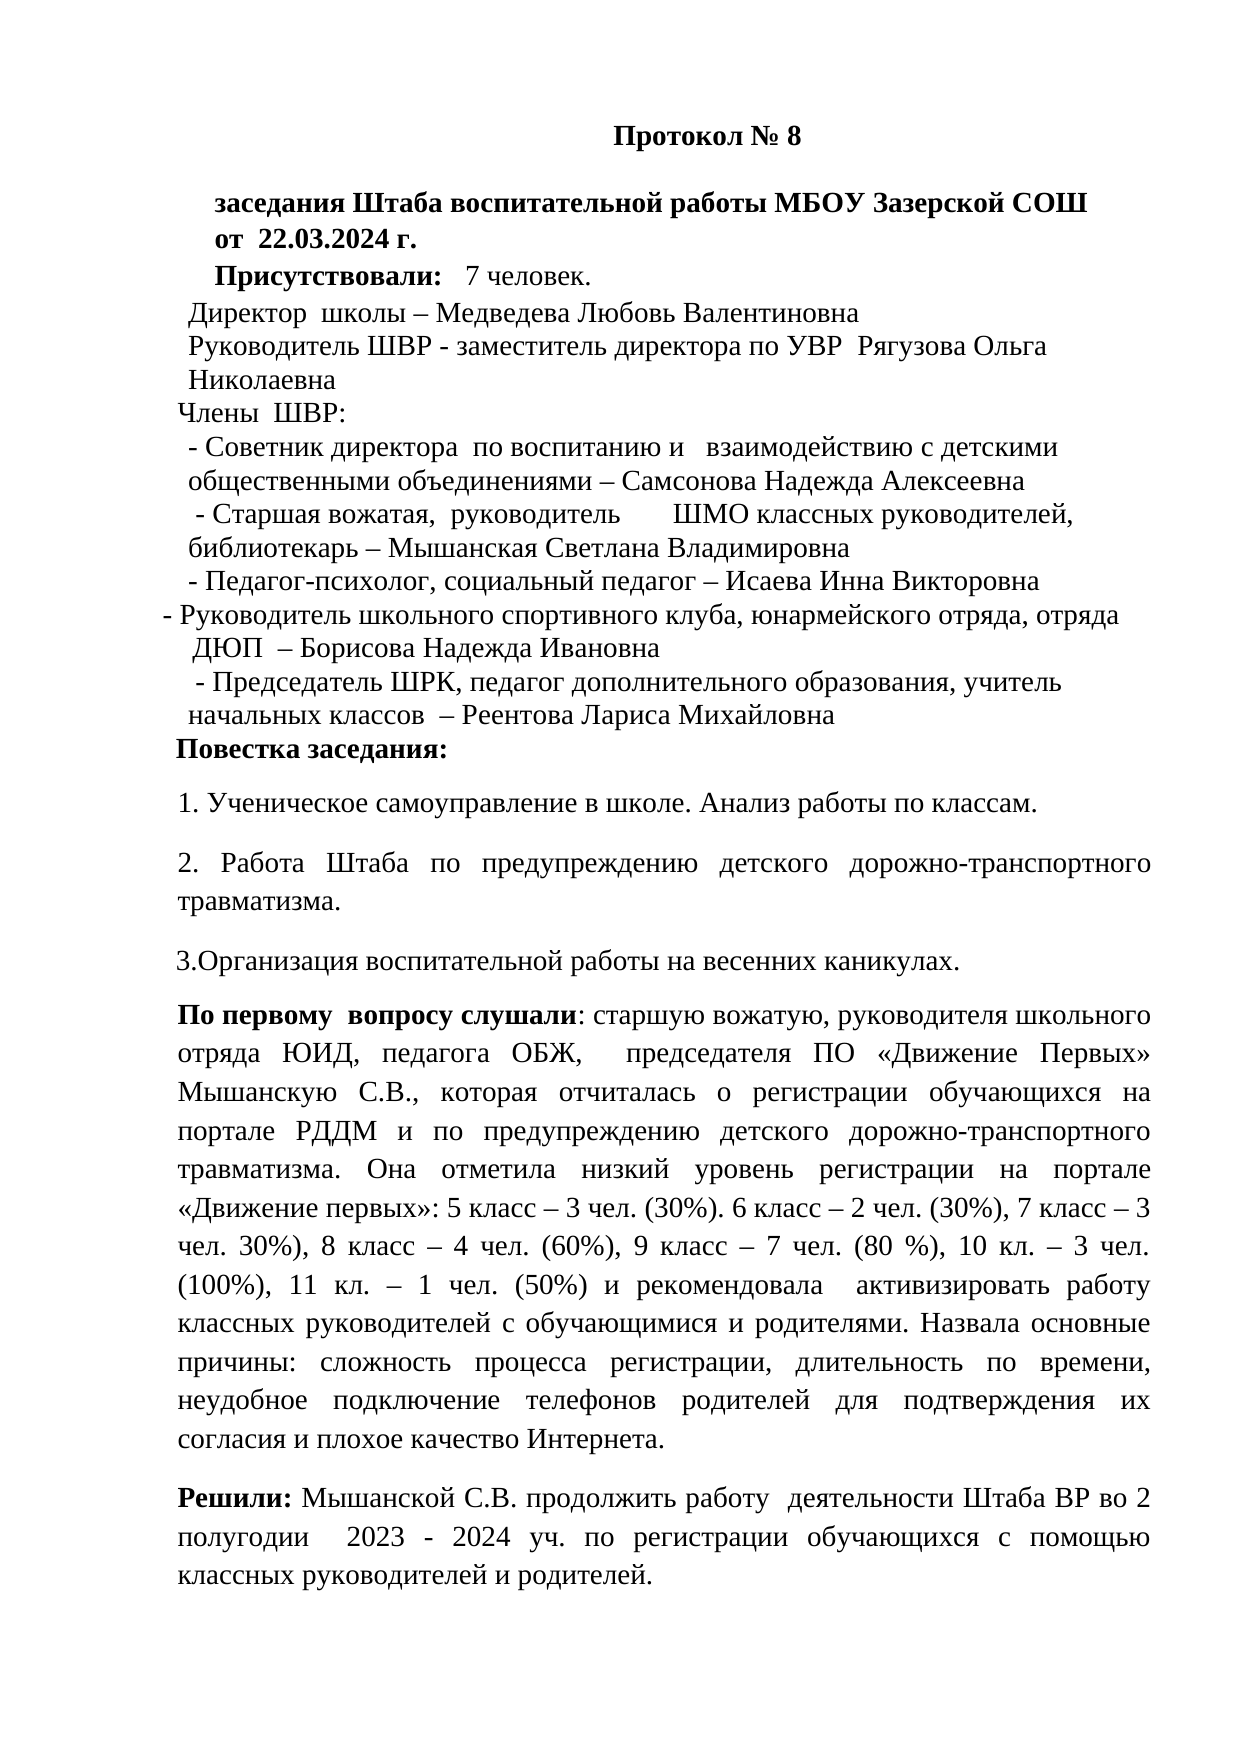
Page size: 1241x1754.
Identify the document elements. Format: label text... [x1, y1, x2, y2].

text - Руководитель школьного спортивного клуба, юнармейского отряда, отряда ДЮП – Борисова Надежда Ивановна [162, 597, 1152, 664]
text - Педагог-психолог, социальный педагог – Исаева Инна Викторовна [188, 563, 1139, 597]
text - Старшая вожатая, руководитель ШМО классных руководителей, библиотекарь – Мышанская Светлана Владимировна [188, 496, 1139, 563]
text 1. Ученическое самоуправление в школе. Анализ работы по классам. [177, 785, 1152, 819]
text - Советник директора по воспитанию и взаимодействию с детскими общественными объединениями – Самсонова Надежда Алексеевна [188, 429, 1139, 496]
text - Председатель ШРК, педагог дополнительного образования, учитель начальных классов – Реентова Лариса Михайловна [188, 664, 1152, 731]
text Директор школы – Медведева Любовь Валентиновна [188, 295, 1152, 328]
text 3.Организация воспитательной работы на весенних каникулах. [176, 943, 1152, 976]
subtitle Присутствовали: 7 человек. [214, 258, 1114, 292]
text Повестка заседания: [176, 731, 1152, 764]
text Протокол № 8 [176, 118, 1152, 152]
subtitle заседания Штаба воспитательной работы МБОУ Зазерской СОШ [214, 185, 1114, 218]
text Решили: Мышанской С.В. продолжить работу деятельности Штаба ВР во 2 полугодии 2023 - 2024 уч. по регистрации обучающихся с помощью классных руководителей и родителей. [177, 1480, 1152, 1591]
subtitle от 22.03.2024 г. [214, 221, 1114, 255]
text 2. Работа Штаба по предупреждению детского дорожно-транспортного травматизма. [177, 845, 1152, 917]
text По первому вопросу слушали: старшую вожатую, руководителя школьного отряда ЮИД, педагога ОБЖ, председателя ПО «Движение Первых» Мышанскую С.В., которая отчиталась о регистрации обучающихся на портале РДДМ и по предупреждению детского дорожно-транспортного травматизма. Она отметила низкий уровень регистрации на портале «Движение первых»: 5 класс – 3 чел. (30%). 6 класс – 2 чел. (30%), 7 класс – 3 чел. 30%), 8 класс – 4 чел. (60%), 9 класс – 7 чел. (80 %), 10 кл. – 3 чел.(100%), 11 кл. – 1 чел. (50%) и рекомендовала активизировать работу классных руководителей с обучающимися и родителями. Назвала основные причины: сложность процесса регистрации, длительность по времени, неудобное подключение телефонов родителей для подтверждения их согласия и плохое качество Интернета. [177, 997, 1152, 1454]
text Руководитель ШВР - заместитель директора по УВР Рягузова Ольга Николаевна [188, 328, 1152, 395]
subtitle Члены ШВР: [177, 395, 965, 429]
